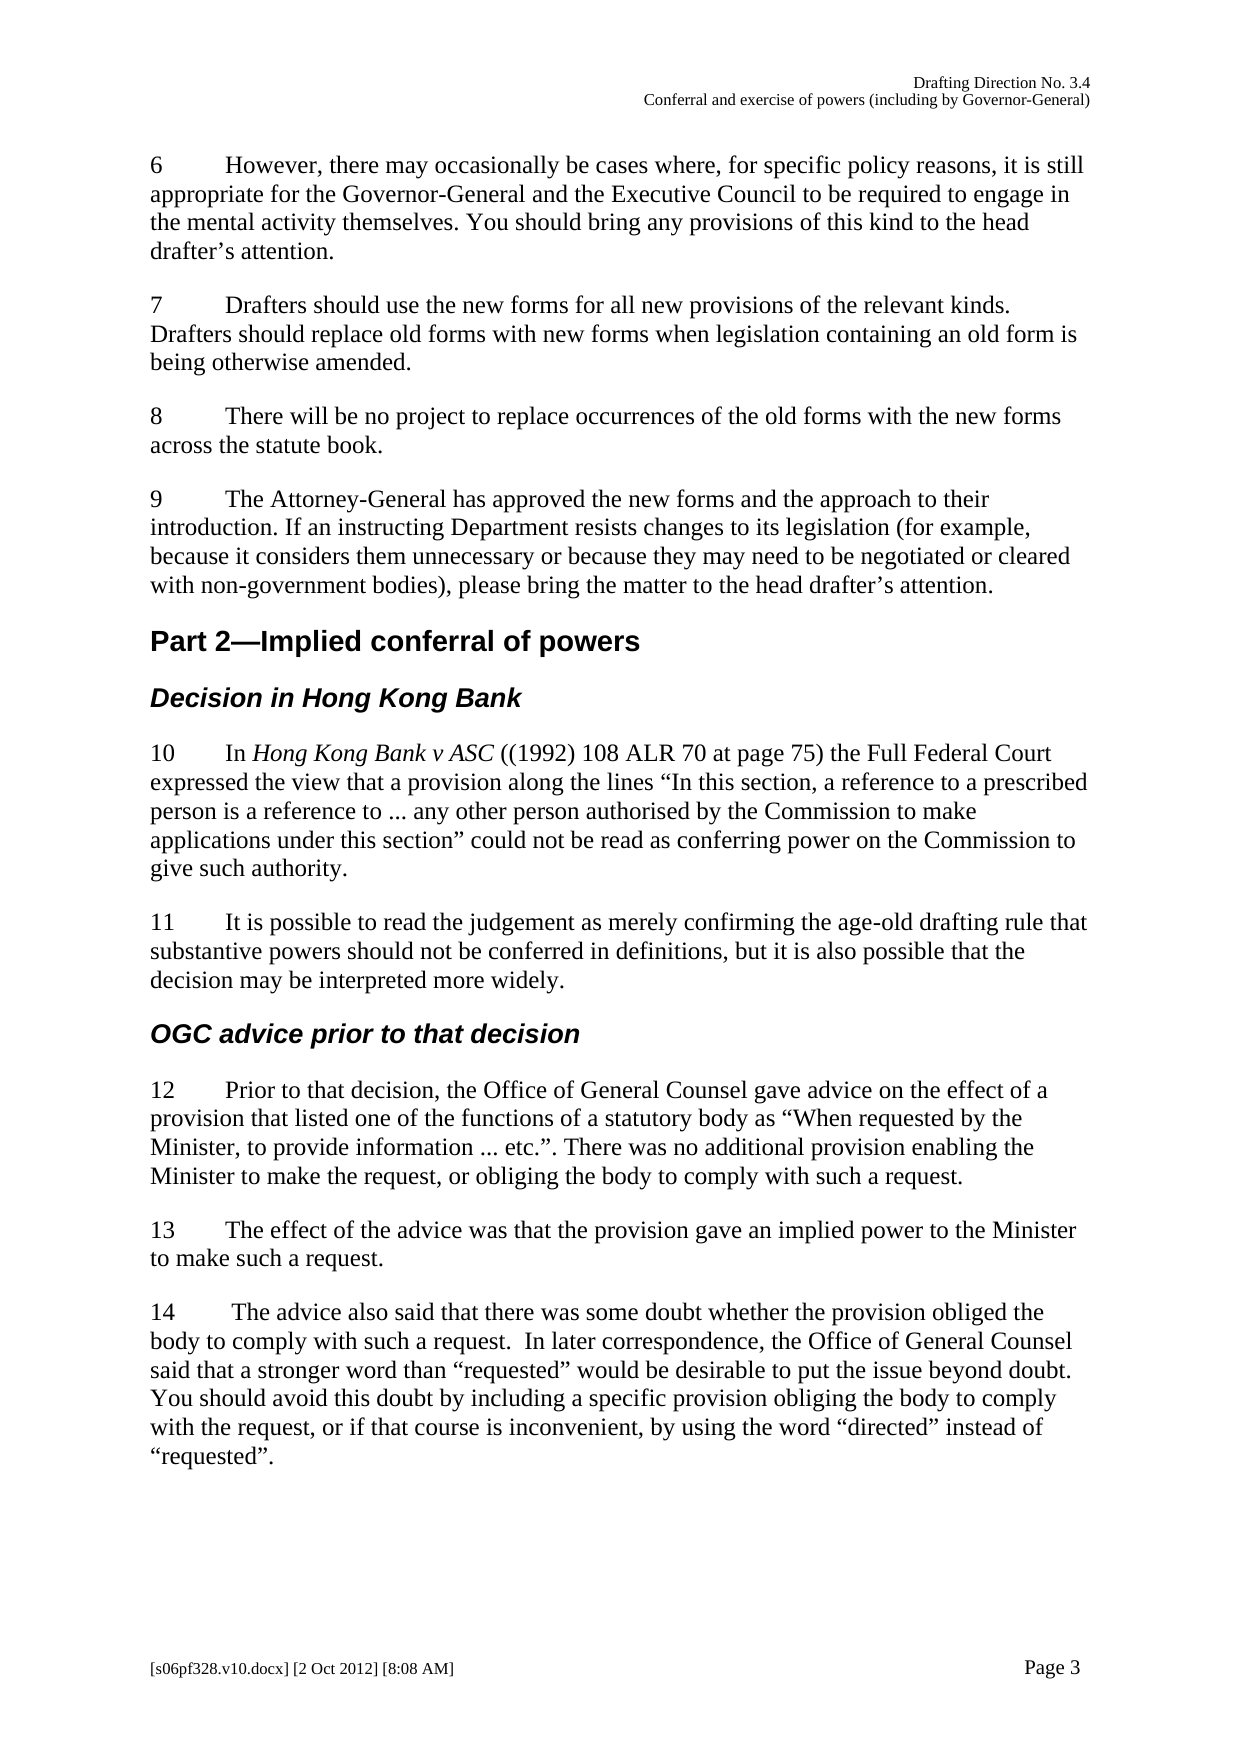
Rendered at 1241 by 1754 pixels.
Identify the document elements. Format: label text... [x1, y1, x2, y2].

text Part 2—Implied conferral of powers [150, 624, 1090, 657]
text The Attorney-General has approved the new forms and the approach to their introduction. If an instructing Department resists changes to its legislation (for example, because it considers them unnecessary or because they may need to be negotiated or cleared with non-government bodies), please bring the matter to the head drafter’s attention. [150, 484, 1090, 599]
text However, there may occasionally be cases where, for specific policy reasons, it is still appropriate for the Governor-General and the Executive Council to be required to engage in the mental activity themselves. You should bring any provisions of this kind to the head drafter’s attention. [150, 150, 1090, 265]
text Decision in Hong Kong Bank [150, 682, 1090, 713]
text It is possible to read the judgement as merely confirming the age-old drafting rule that substantive powers should not be conferred in definitions, but it is also possible that the decision may be interpreted more widely. [150, 907, 1090, 993]
text There will be no project to replace occurrences of the old forms with the new forms across the statute book. [150, 401, 1090, 459]
text The effect of the advice was that the provision gave an implied power to the Minister to make such a request. [150, 1215, 1090, 1272]
text In Hong Kong Bank v ASC ((1992) 108 ALR 70 at page 75) the Full Federal Court expressed the view that a provision along the lines “In this section, a reference to a prescribed person is a reference to ... any other person authorised by the Commission to make applications under this section” could not be read as conferring power on the Commission to give such authority. [150, 738, 1090, 882]
text The advice also said that there was some doubt whether the provision obliged the body to comply with such a request. In later correspondence, the Office of General Counsel said that a stronger word than “requested” would be desirable to put the issue beyond doubt. You should avoid this doubt by including a specific provision obliging the body to comply with the request, or if that course is inconvenient, by using the word “directed” instead of “requested”. [150, 1297, 1090, 1470]
text Prior to that decision, the Office of General Counsel gave advice on the effect of a provision that listed one of the functions of a statutory body as “When requested by the Minister, to provide information ... etc.”. There was no additional provision enabling the Minister to make the request, or obliging the body to comply with such a request. [150, 1075, 1090, 1190]
text OGC advice prior to that decision [150, 1018, 1090, 1050]
text Drafters should use the new forms for all new provisions of the relevant kinds. Drafters should replace old forms with new forms when legislation containing an old form is being otherwise amended. [150, 290, 1090, 376]
